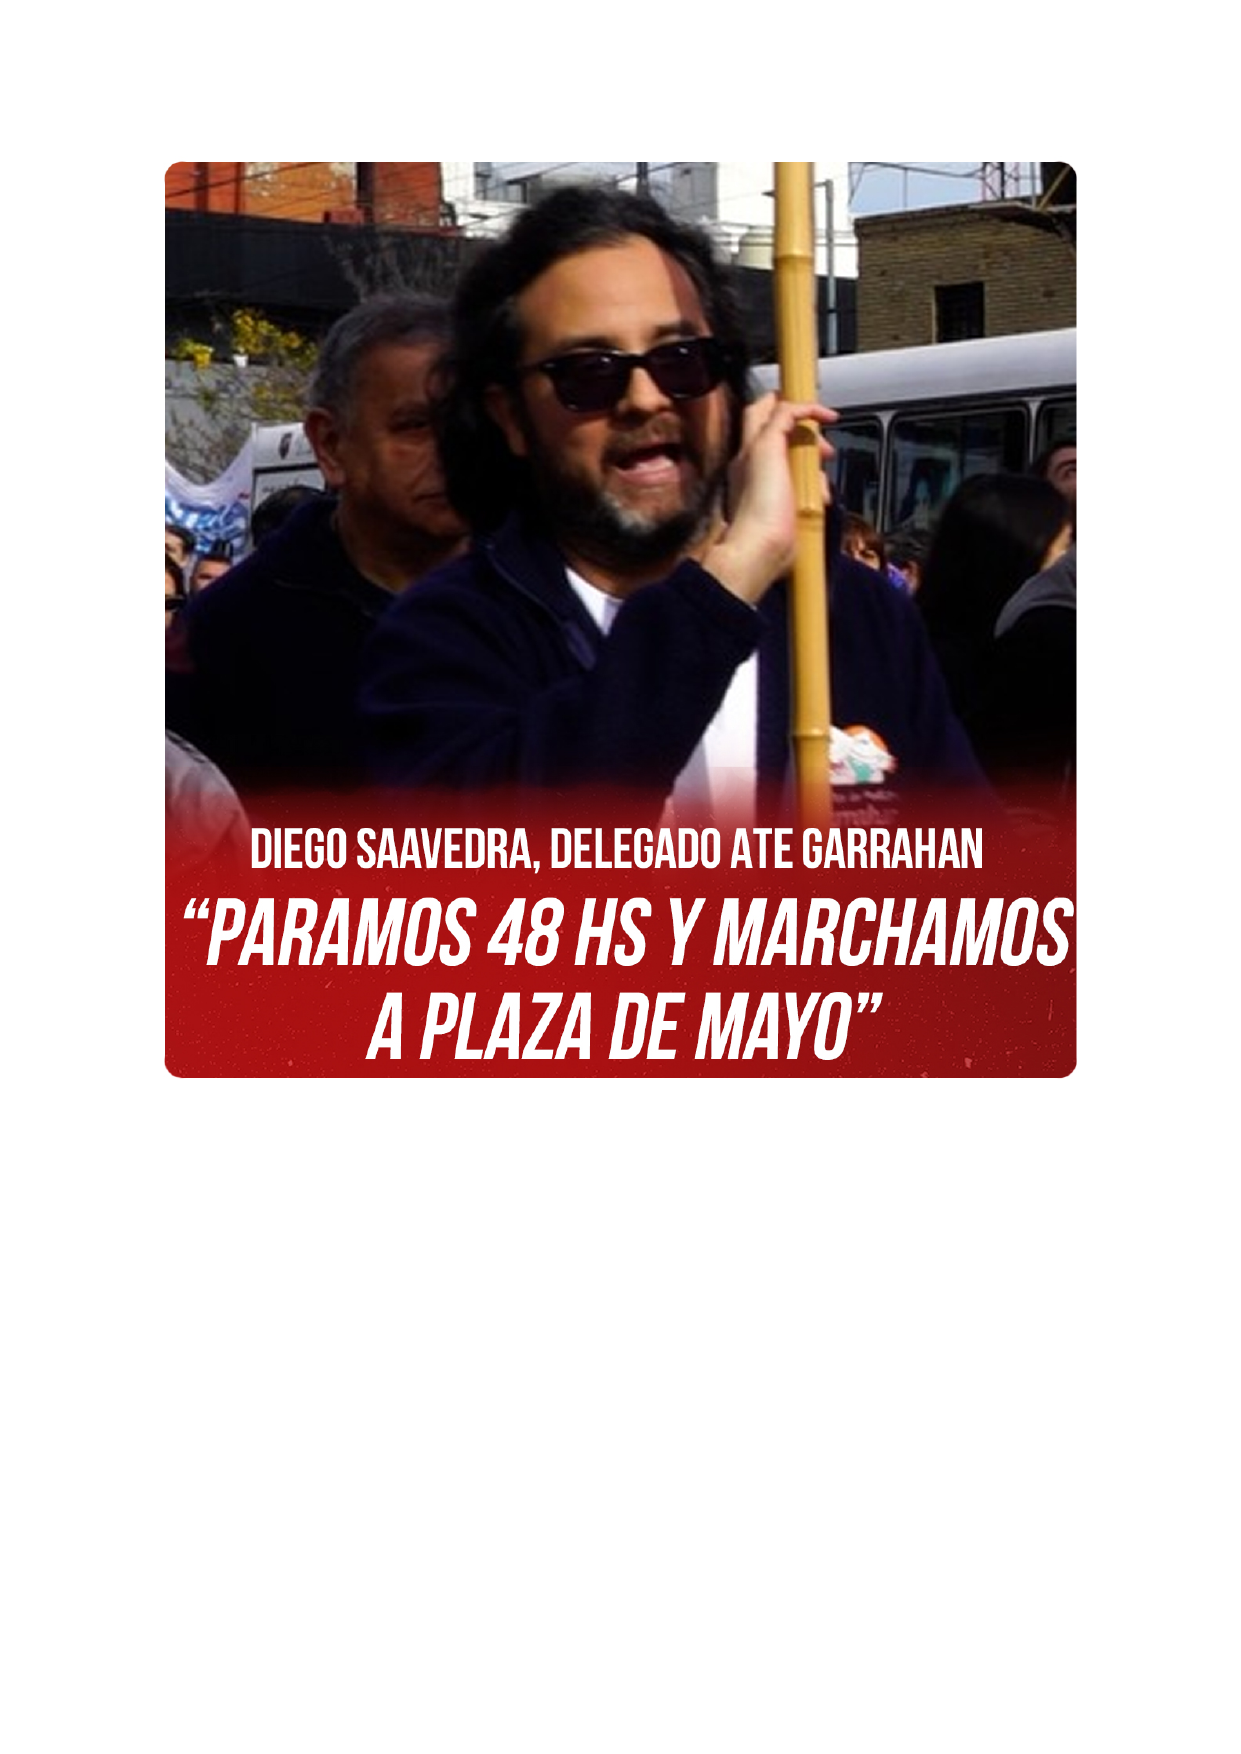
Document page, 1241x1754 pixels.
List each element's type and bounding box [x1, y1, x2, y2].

picture [150, 150, 1091, 1091]
